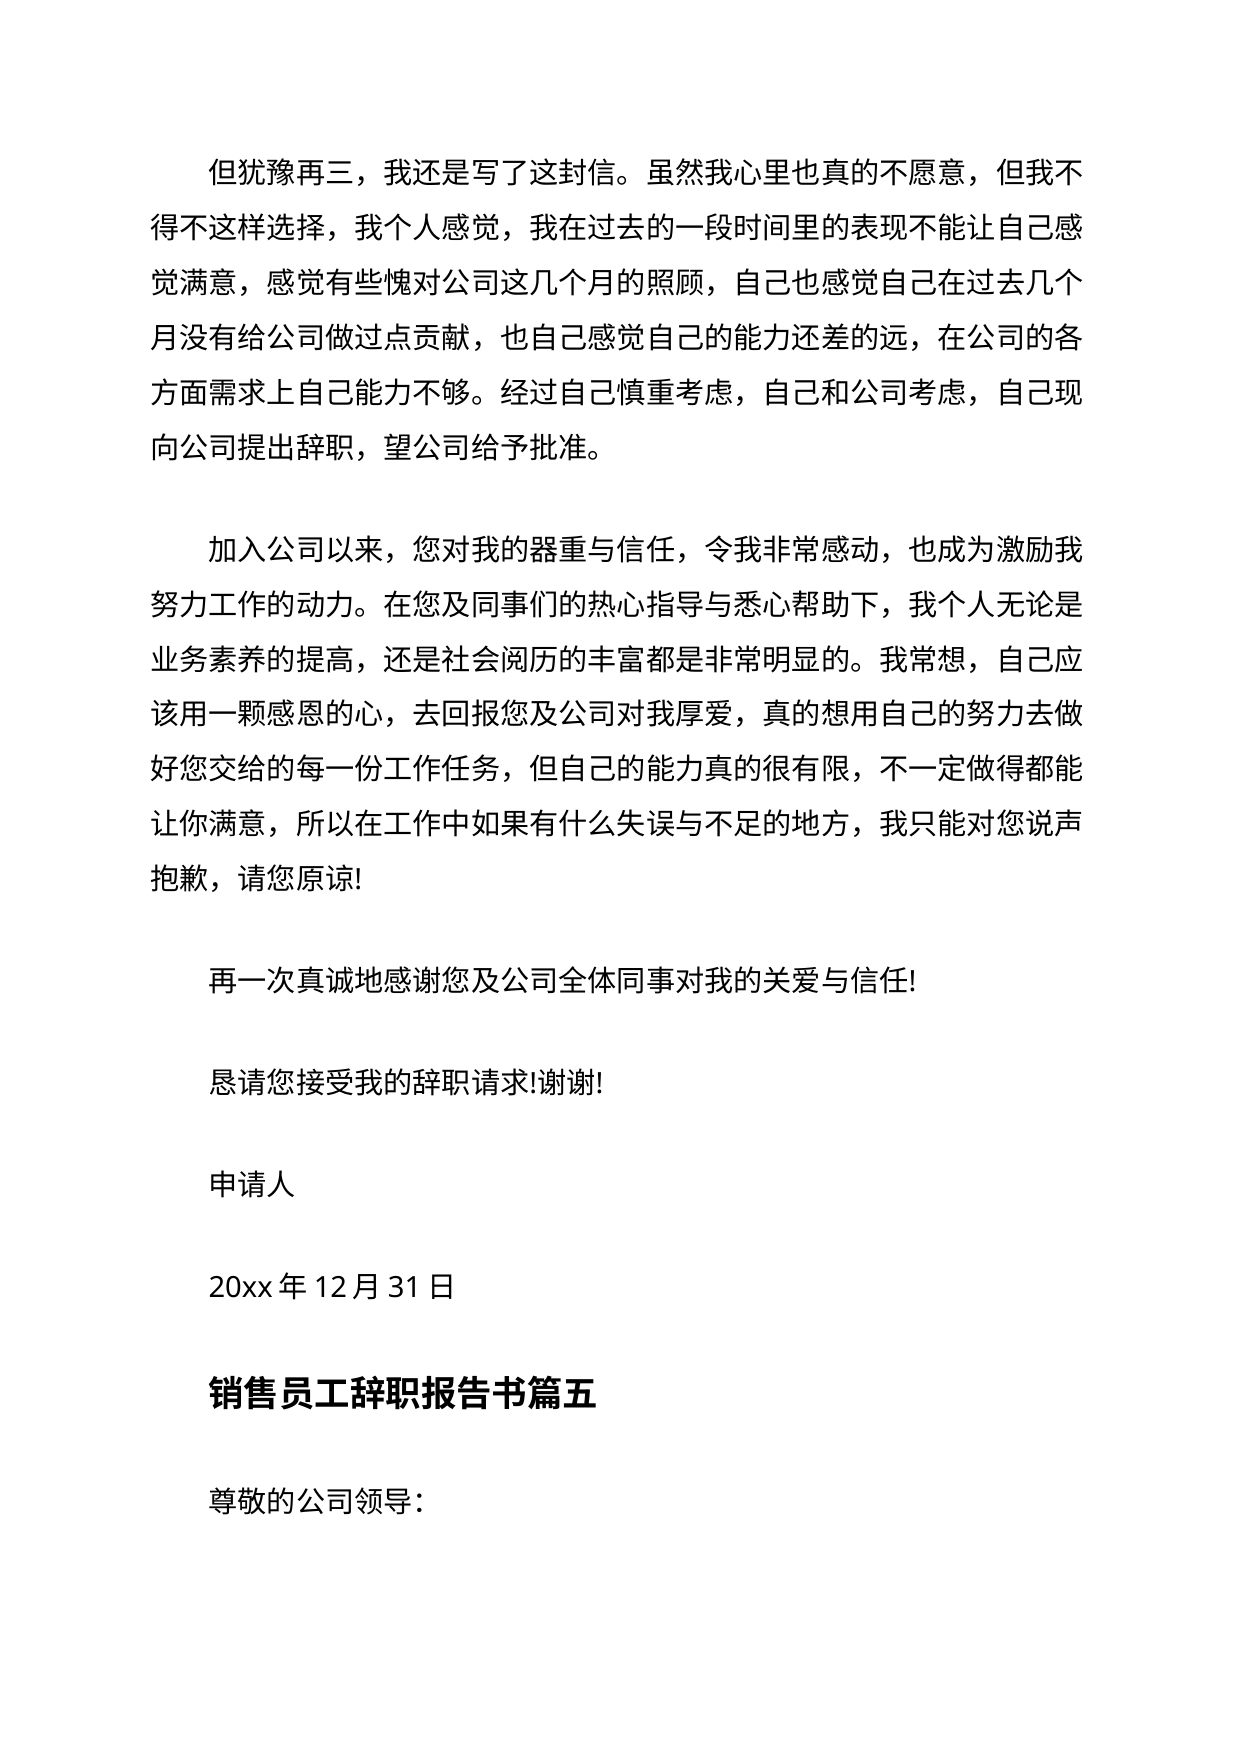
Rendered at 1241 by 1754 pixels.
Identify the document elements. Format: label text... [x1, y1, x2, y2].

text 加入公司以来，您对我的器重与信任，令我非常感动，也成为激励我努力工作的动力。在您及同事们的热心指导与悉心帮助下，我个人无论是业务素养的提高，还是社会阅历的丰富都是非常明显的。我常想，自己应该用一颗感恩的心，去回报您及公司对我厚爱，真的想用自己的努力去做好您交给的每一份工作任务，但自己的能力真的很有限，不一定做得都能让你满意，所以在工作中如果有什么失误与不足的地方，我只能对您说声抱歉，请您原谅! [150, 526, 1090, 898]
text 申请人 [150, 1162, 1090, 1204]
text 恳请您接受我的辞职请求!谢谢! [150, 1059, 1090, 1102]
text 尊敬的公司领导： [150, 1479, 1090, 1521]
text 但犹豫再三，我还是写了这封信。虽然我心里也真的不愿意，但我不得不这样选择，我个人感觉，我在过去的一段时间里的表现不能让自己感觉满意，感觉有些愧对公司这几个月的照顾，自己也感觉自己在过去几个月没有给公司做过点贡献，也自己感觉自己的能力还差的远，在公司的各方面需求上自己能力不够。经过自己慎重考虑，自己和公司考虑，自己现向公司提出辞职，望公司给予批准。 [150, 150, 1090, 467]
text 20xx年12月31日 [150, 1263, 1090, 1306]
text 销售员工辞职报告书篇五 [150, 1365, 1090, 1417]
text 再一次真诚地感谢您及公司全体同事对我的关爱与信任! [150, 958, 1090, 1000]
